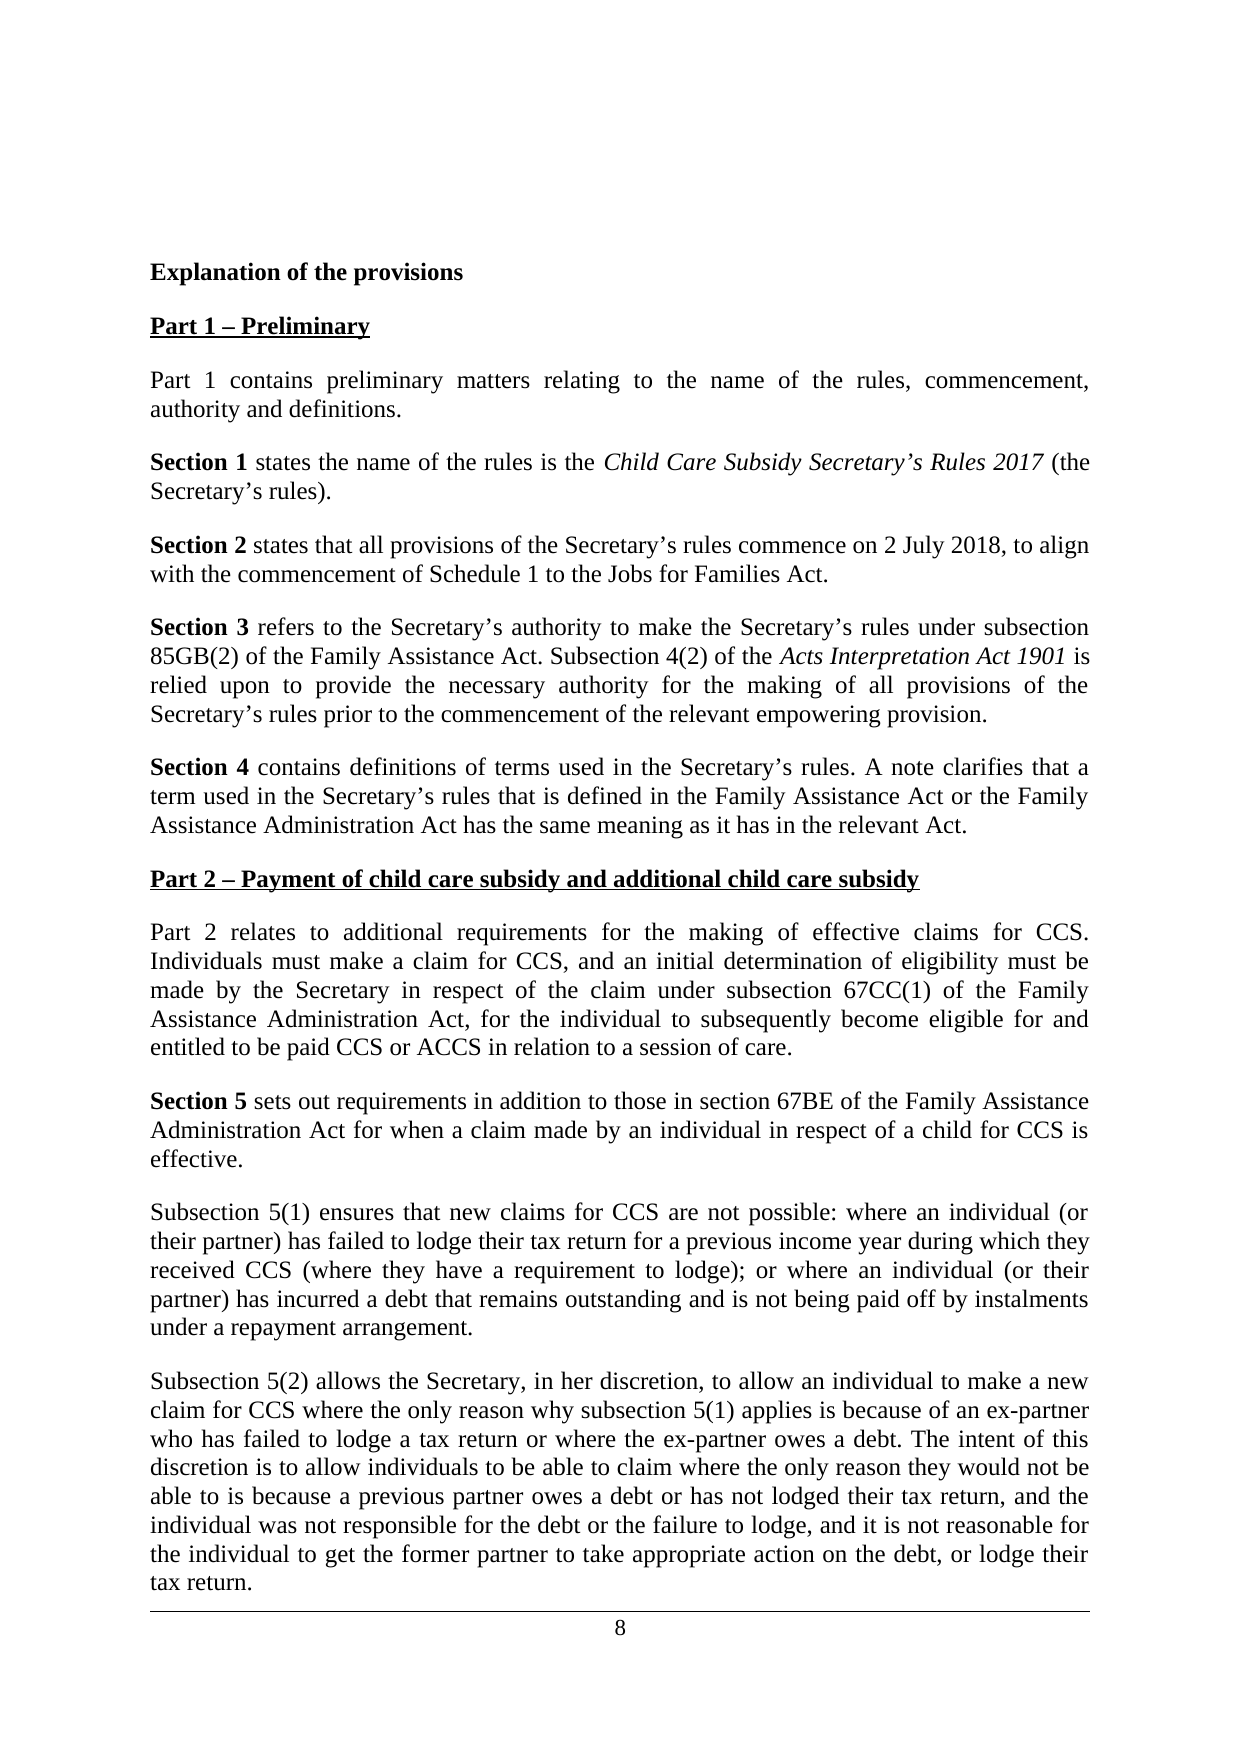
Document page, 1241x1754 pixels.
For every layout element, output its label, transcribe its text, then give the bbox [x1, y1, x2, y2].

text Section 2 states that all provisions of the Secretary’s rules commence on 2 July 2018, to align with the commencement of Schedule 1 to the Jobs for Families Act. [150, 530, 1090, 587]
text Section 1 states the name of the rules is the Child Care Subsidy Secretary’s Rules 2017 (the Secretary’s rules). [150, 447, 1090, 505]
text Subsection 5(2) allows the Secretary, in her discretion, to allow an individual to make a new claim for CCS where the only reason why subsection 5(1) applies is because of an ex-partner who has failed to lodge a tax return or where the ex-partner owes a debt. The intent of this discretion is to allow individuals to be able to claim where the only reason they would not be able to is because a previous partner owes a debt or has not lodged their tax return, and the individual was not responsible for the debt or the failure to lodge, and it is not reasonable for the individual to get the former partner to take appropriate action on the debt, or lodge their tax return. [150, 1366, 1090, 1596]
text Part 2 relates to additional requirements for the making of effective claims for CCS. Individuals must make a claim for CCS, and an initial determination of eligibility must be made by the Secretary in respect of the claim under subsection 67CC(1) of the Family Assistance Administration Act, for the individual to subsequently become eligible for and entitled to be paid CCS or ACCS in relation to a session of care. [150, 917, 1090, 1061]
text Section 4 contains definitions of terms used in the Secretary’s rules. A note clarifies that a term used in the Secretary’s rules that is defined in the Family Assistance Act or the Family Assistance Administration Act has the same meaning as it has in the relevant Act. [150, 752, 1090, 839]
text Section 3 refers to the Secretary’s authority to make the Secretary’s rules under subsection 85GB(2) of the Family Assistance Act. Subsection 4(2) of the Acts Interpretation Act 1901 is relied upon to provide the necessary authority for the making of all provisions of the Secretary’s rules prior to the commencement of the relevant empowering provision. [150, 612, 1090, 727]
text Section 5 sets out requirements in addition to those in section 67BE of the Family Assistance Administration Act for when a claim made by an individual in respect of a child for CCS is effective. [150, 1086, 1090, 1172]
text Part 1 contains preliminary matters relating to the name of the rules, commencement, authority and definitions. [150, 365, 1090, 422]
text Subsection 5(1) ensures that new claims for CCS are not possible: where an individual (or their partner) has failed to lodge their tax return for a previous income year during which they received CCS (where they have a requirement to lodge); or where an individual (or their partner) has incurred a debt that remains outstanding and is not being paid off by instalments under a repayment arrangement. [150, 1197, 1090, 1341]
text Part 1 – Preliminary [150, 311, 1090, 340]
text Explanation of the provisions [150, 257, 1090, 286]
text Part 2 – Payment of child care subsidy and additional child care subsidy [150, 864, 1090, 892]
